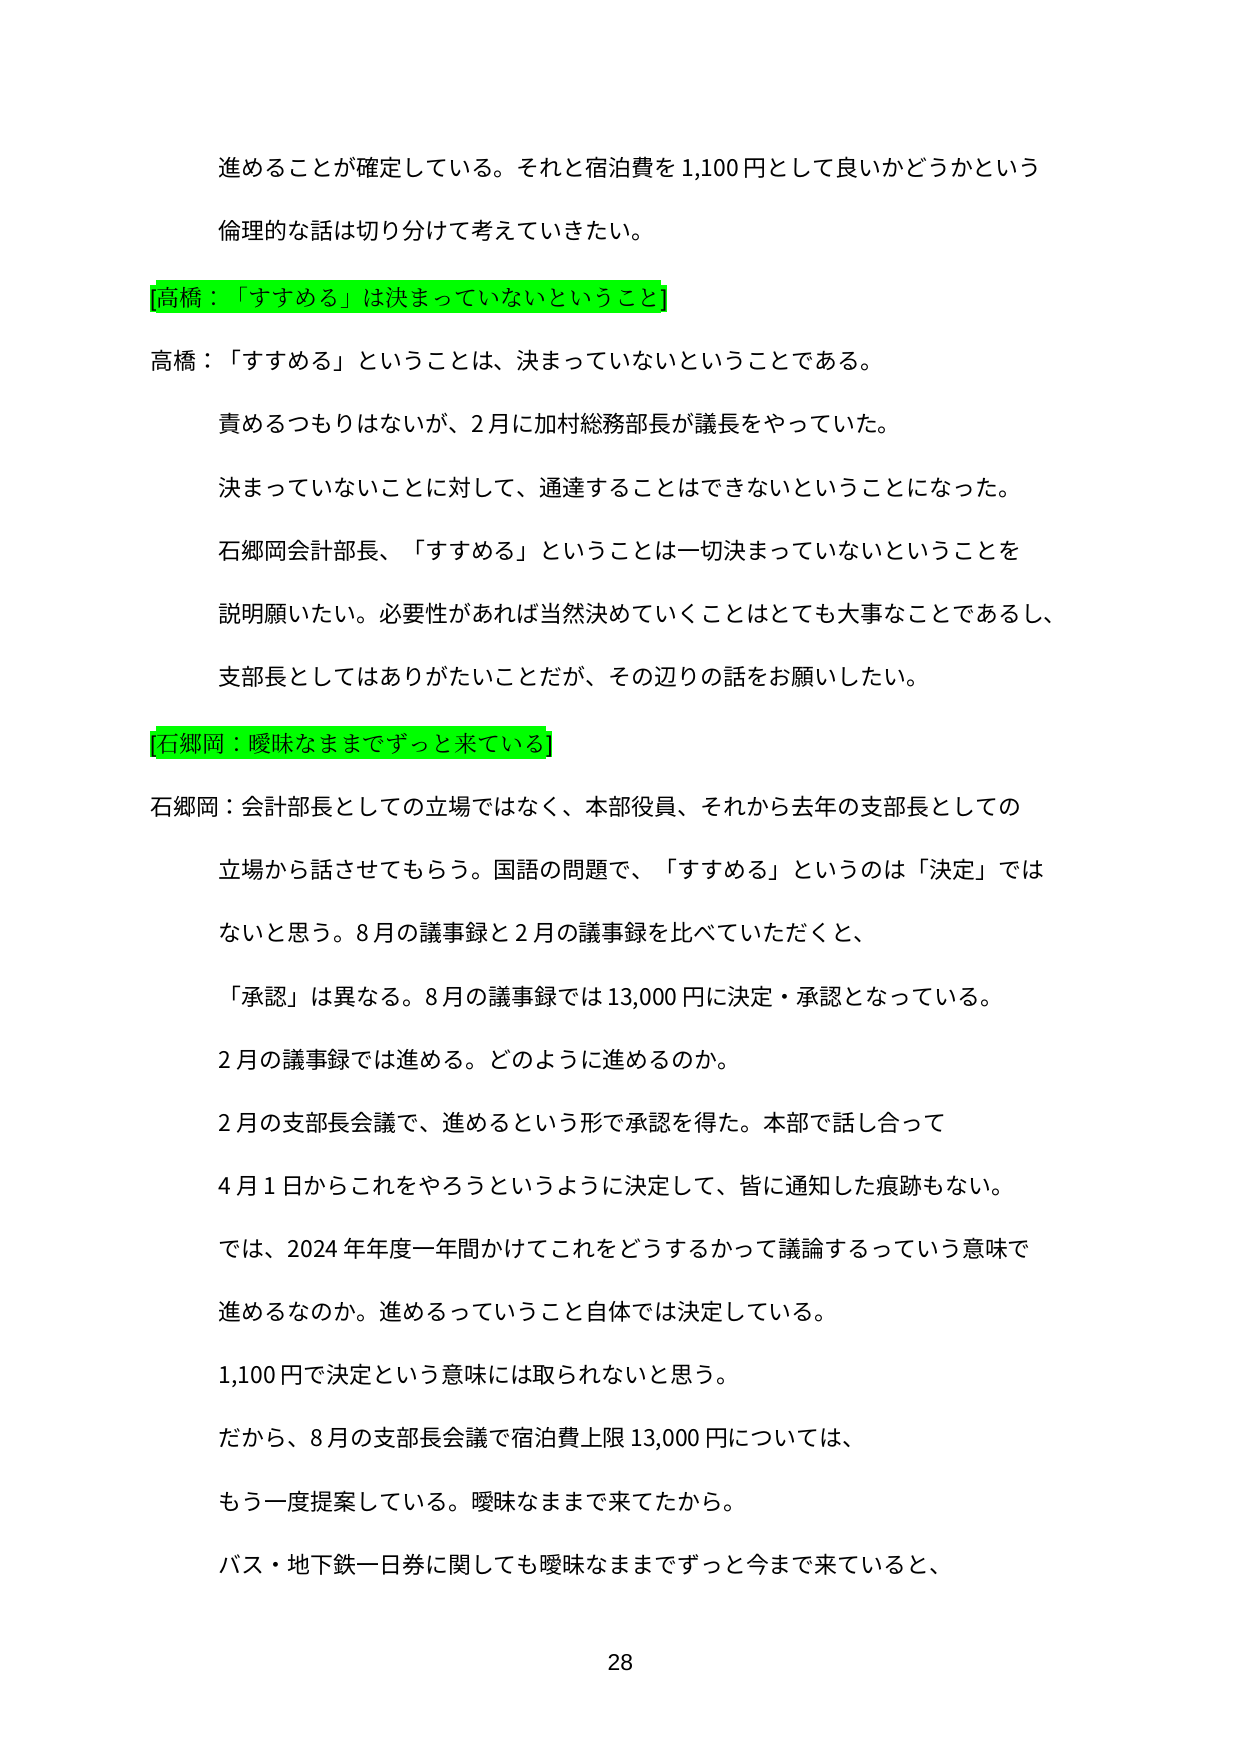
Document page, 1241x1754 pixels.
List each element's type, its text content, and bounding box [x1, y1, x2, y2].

text 石郷岡会計部長、「すすめる」ということは一切決まっていないということを [150, 533, 1090, 566]
subtitle [高橋：「すすめる」は決まっていないということ] [661, 280, 1090, 313]
text もう一度提案している。曖昧なままで来てたから。 [150, 1483, 1090, 1517]
text では、2024年年度一年間かけてこれをどうするかって議論するっていう意味で [150, 1231, 1090, 1264]
text 立場から話させてもらう。国語の問題で、「すすめる」というのは「決定」では [150, 852, 1090, 885]
text 責めるつもりはないが、2月に加村総務部長が議長をやっていた。 [150, 406, 1090, 439]
text 石郷岡：会計部長としての立場ではなく、本部役員、それから去年の支部長としての [150, 789, 1090, 822]
subtitle [石郷岡：曖昧なままでずっと来ている] [546, 726, 1090, 759]
text 進めることが確定している。それと宿泊費を1,100円として良いかどうかという [150, 150, 1090, 183]
text 倫理的な話は切り分けて考えていきたい。 [150, 213, 1090, 246]
text 支部長としてはありがたいことだが、その辺りの話をお願いしたい。 [150, 659, 1090, 692]
text 4月1日からこれをやろうというように決定して、皆に通知した痕跡もない。 [150, 1168, 1090, 1201]
text 決まっていないことに対して、通達することはできないということになった。 [150, 469, 1090, 503]
text バス・地下鉄一日券に関しても曖昧なままでずっと今まで来ていると、 [150, 1546, 1090, 1580]
text ないと思う。8月の議事録と2月の議事録を比べていただくと、 [150, 915, 1090, 948]
text 1,100円で決定という意味には取られないと思う。 [150, 1357, 1090, 1390]
text 2月の議事録では進める。どのように進めるのか。 [150, 1041, 1090, 1075]
text 「承認」は異なる。8月の議事録では13,000円に決定・承認となっている。 [150, 978, 1090, 1012]
text 説明願いたい。必要性があれば当然決めていくことはとても大事なことであるし、 [150, 596, 1090, 629]
text 進めるなのか。進めるっていうこと自体では決定している。 [150, 1294, 1090, 1327]
text だから、8月の支部長会議で宿泊費上限13,000円については、 [150, 1420, 1090, 1453]
text 高橋：「すすめる」ということは、決まっていないということである。 [150, 343, 1090, 376]
text 2月の支部長会議で、進めるという形で承認を得た。本部で話し合って [150, 1104, 1090, 1138]
